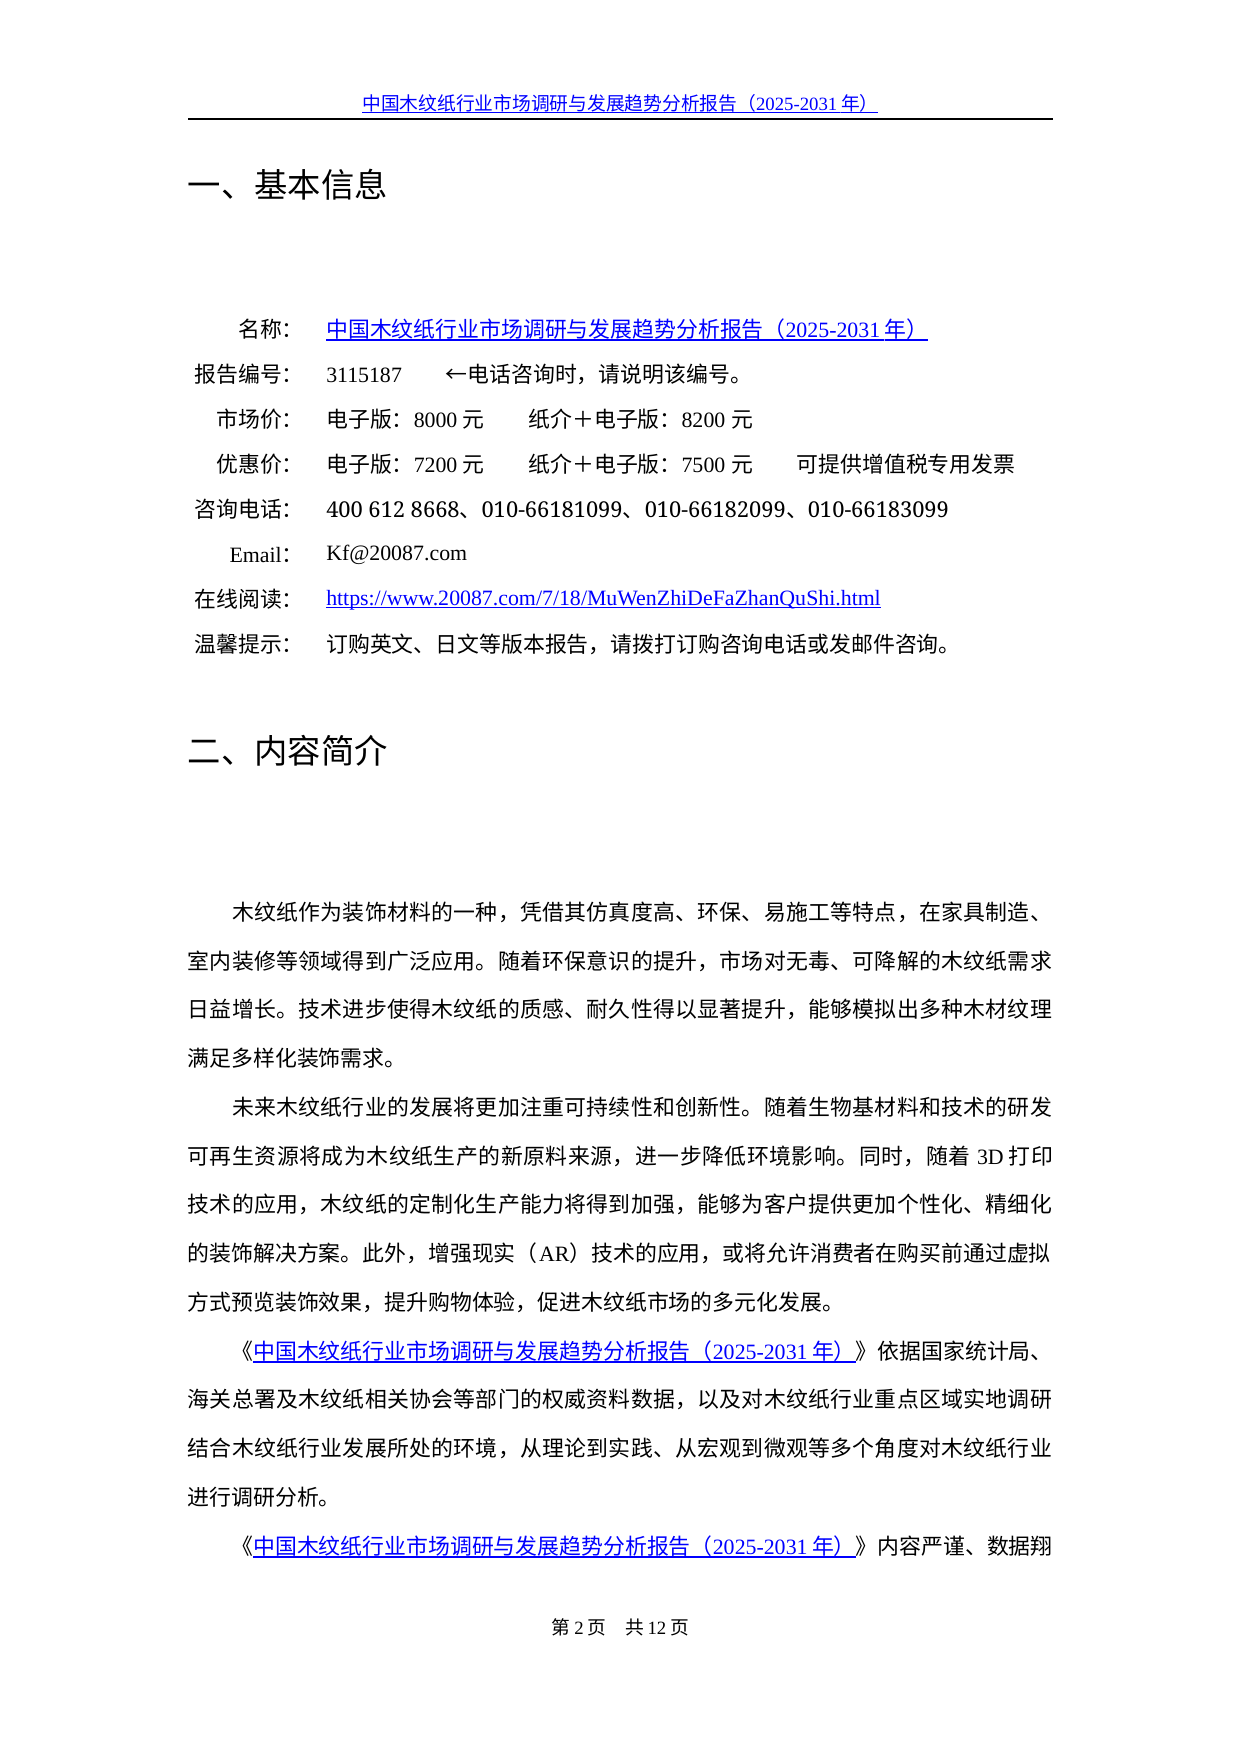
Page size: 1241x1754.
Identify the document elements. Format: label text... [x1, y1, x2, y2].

table_cell 市场价： [167, 402, 315, 447]
title 二、内容简介 [187, 717, 1053, 782]
table_cell 在线阅读： [167, 582, 315, 627]
table_cell 电子版：8000 元 纸介＋电子版：8200 元 [315, 402, 1073, 447]
table_cell 电子版：7200 元 纸介＋电子版：7500 元 可提供增值税专用发票 [315, 447, 1073, 492]
title 一、基本信息 [187, 150, 1053, 215]
table_cell Email： [167, 537, 315, 582]
table_cell 报告编号： [167, 357, 315, 402]
table_cell Kf@20087.com [315, 537, 1073, 582]
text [187, 894, 1053, 1561]
table_cell 3115187 ←电话咨询时，请说明该编号。 [315, 357, 1073, 402]
table_header 中国木纹纸行业市场调研与发展趋势分析报告（2025-2031年） [315, 312, 1073, 357]
table_cell 咨询电话： [167, 492, 315, 537]
table_cell 温馨提示： [167, 627, 315, 672]
table_cell 400 612 8668、010-66181099、010-66182099、010-66183099 [315, 492, 1073, 537]
table_cell 优惠价： [167, 447, 315, 492]
table_cell 订购英文、日文等版本报告，请拨打订购咨询电话或发邮件咨询。 [315, 627, 1073, 672]
table_header 名称： [167, 312, 315, 357]
table_cell [315, 582, 1073, 627]
